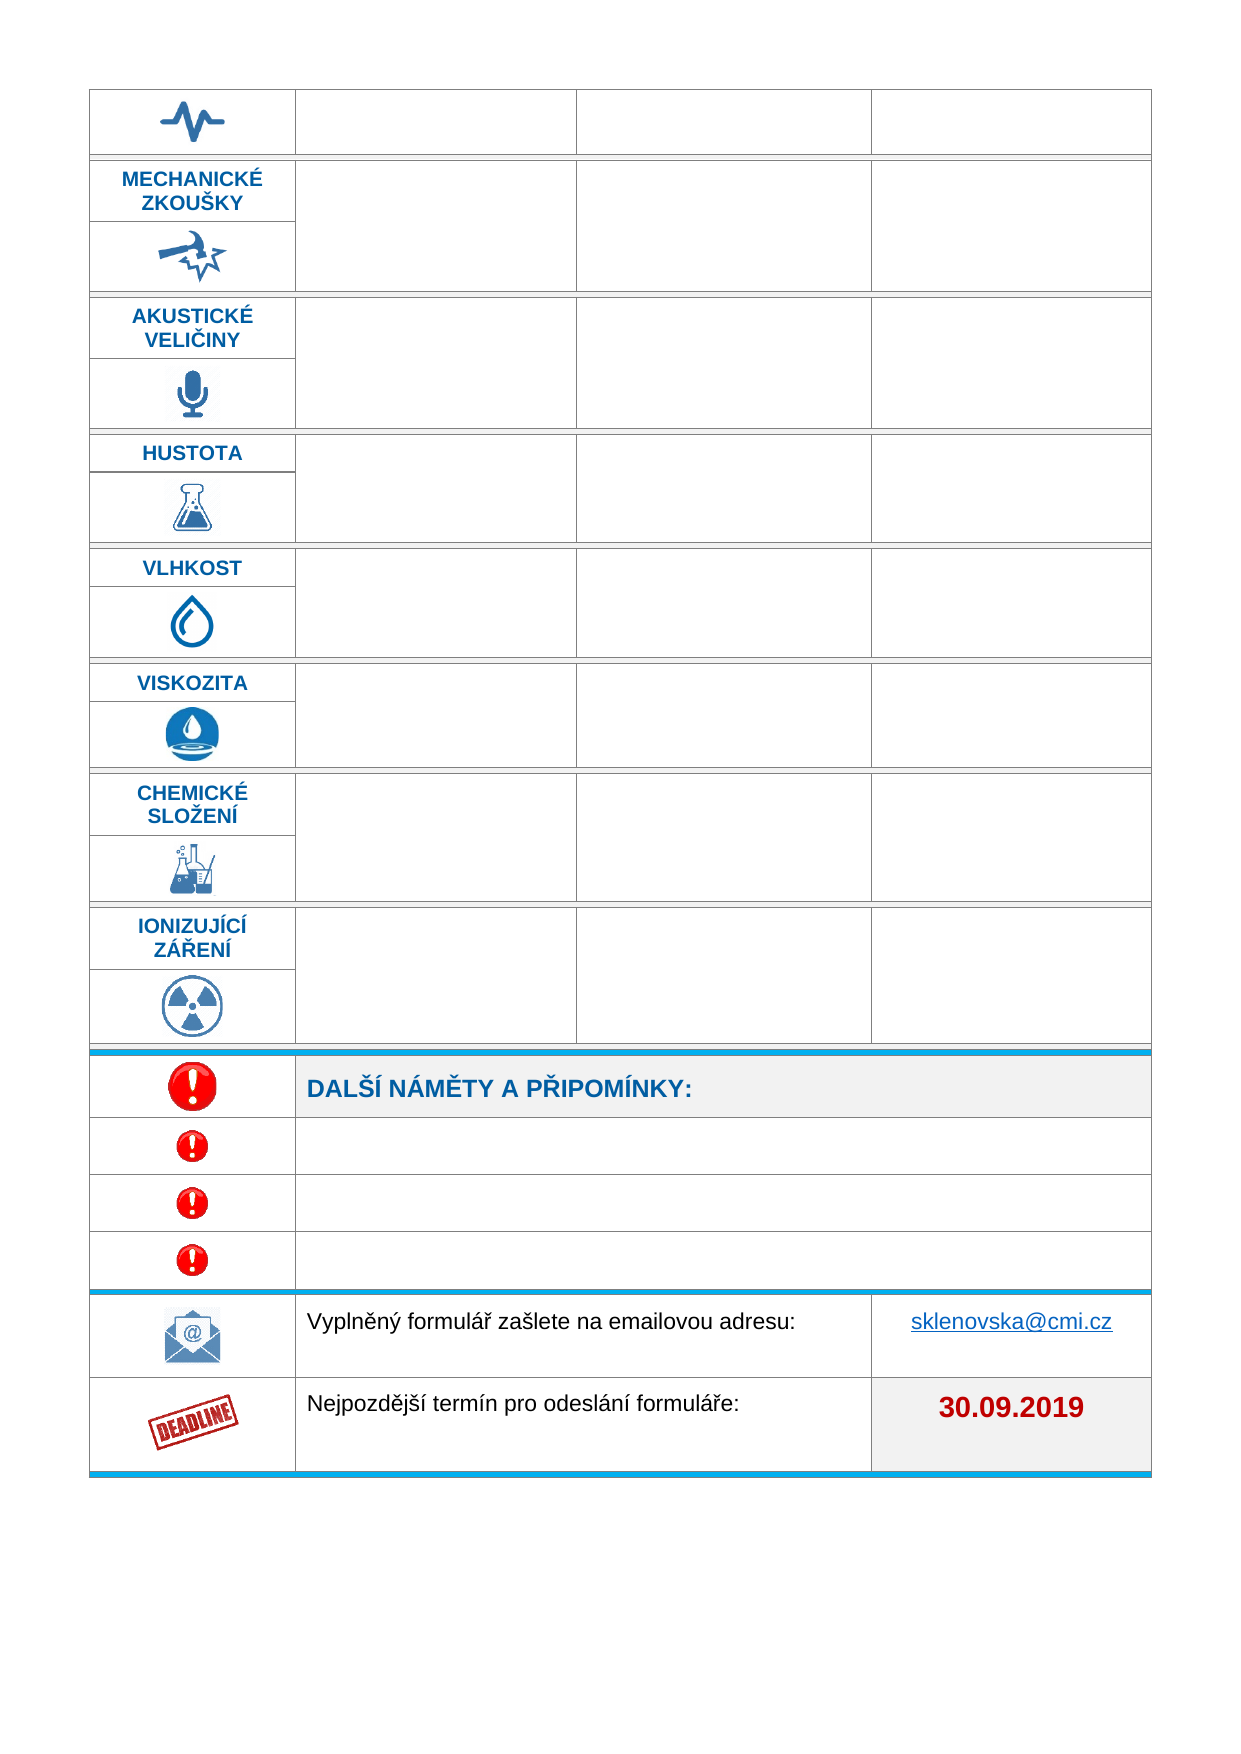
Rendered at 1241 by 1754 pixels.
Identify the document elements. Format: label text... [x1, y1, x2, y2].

table_cell [296, 549, 576, 657]
picture [176, 1244, 208, 1276]
table_cell [90, 155, 1151, 159]
table_cell [296, 161, 576, 291]
table_cell [872, 549, 1151, 657]
table_cell [90, 473, 295, 542]
table_cell [90, 90, 295, 154]
table_cell [90, 1378, 295, 1471]
table_cell [90, 222, 295, 291]
table_cell [872, 664, 1151, 767]
table_cell AKUSTICKÉ VELIČINY [90, 298, 295, 358]
table_cell 30.09.2019 [872, 1378, 1151, 1471]
picture [176, 1130, 208, 1162]
table_cell [90, 658, 1151, 663]
table_cell [90, 359, 295, 428]
table_cell [90, 1175, 295, 1231]
table_cell Nejpozdější termín pro odeslání formuláře: [296, 1378, 871, 1471]
table_cell [577, 664, 871, 767]
table_cell [90, 1118, 295, 1174]
table_cell Vyplněný formulář zašlete na emailovou adresu: [296, 1295, 871, 1377]
table_cell [296, 1118, 1151, 1174]
picture [176, 1187, 208, 1219]
table_cell CHEMICKÉ SLOŽENÍ [90, 774, 295, 834]
table_cell [90, 902, 1151, 907]
table_cell [296, 908, 576, 1043]
table_cell [90, 1472, 1151, 1477]
table_cell [90, 1290, 1151, 1294]
table_cell [90, 768, 1151, 773]
table_cell [90, 1295, 295, 1377]
table_cell [577, 774, 871, 901]
table_cell [296, 1232, 1151, 1288]
picture [142, 1390, 243, 1459]
table_cell [872, 774, 1151, 901]
table_cell [577, 549, 871, 657]
table_cell [296, 435, 576, 542]
table_cell [577, 435, 871, 542]
table_cell [90, 1232, 295, 1288]
table_cell [577, 161, 871, 291]
table_cell [90, 587, 295, 657]
picture [165, 707, 219, 761]
table_cell [296, 1175, 1151, 1231]
table_cell [577, 298, 871, 428]
picture [167, 592, 218, 652]
table_cell [90, 292, 1151, 297]
table_cell [90, 702, 295, 767]
table_cell [90, 1044, 1151, 1049]
table_cell [90, 1050, 1151, 1055]
table_cell VISKOZITA [90, 664, 295, 701]
table_cell MECHANICKÉ ZKOUŠKY [90, 161, 295, 221]
table_cell [90, 429, 1151, 434]
table_cell HUSTOTA [90, 435, 295, 471]
table_cell [90, 836, 295, 901]
table_cell IONIZUJÍCÍ ZÁŘENÍ [90, 908, 295, 968]
table_cell [872, 908, 1151, 1043]
picture [168, 1062, 217, 1111]
table_cell [872, 435, 1151, 542]
table_cell [296, 298, 576, 428]
table_cell [872, 298, 1151, 428]
table_cell [296, 664, 576, 767]
table_cell [90, 970, 295, 1043]
table_cell [90, 543, 1151, 548]
table_cell sklenovska@cmi.cz [872, 1295, 1151, 1377]
table_cell [296, 774, 576, 901]
table_cell [872, 161, 1151, 291]
table_cell [90, 1056, 295, 1117]
table_cell VLHKOST [90, 549, 295, 586]
table_cell [577, 908, 871, 1043]
table_cell DALŠÍ NÁMĚTY A PŘIPOMÍNKY: [296, 1056, 1151, 1117]
